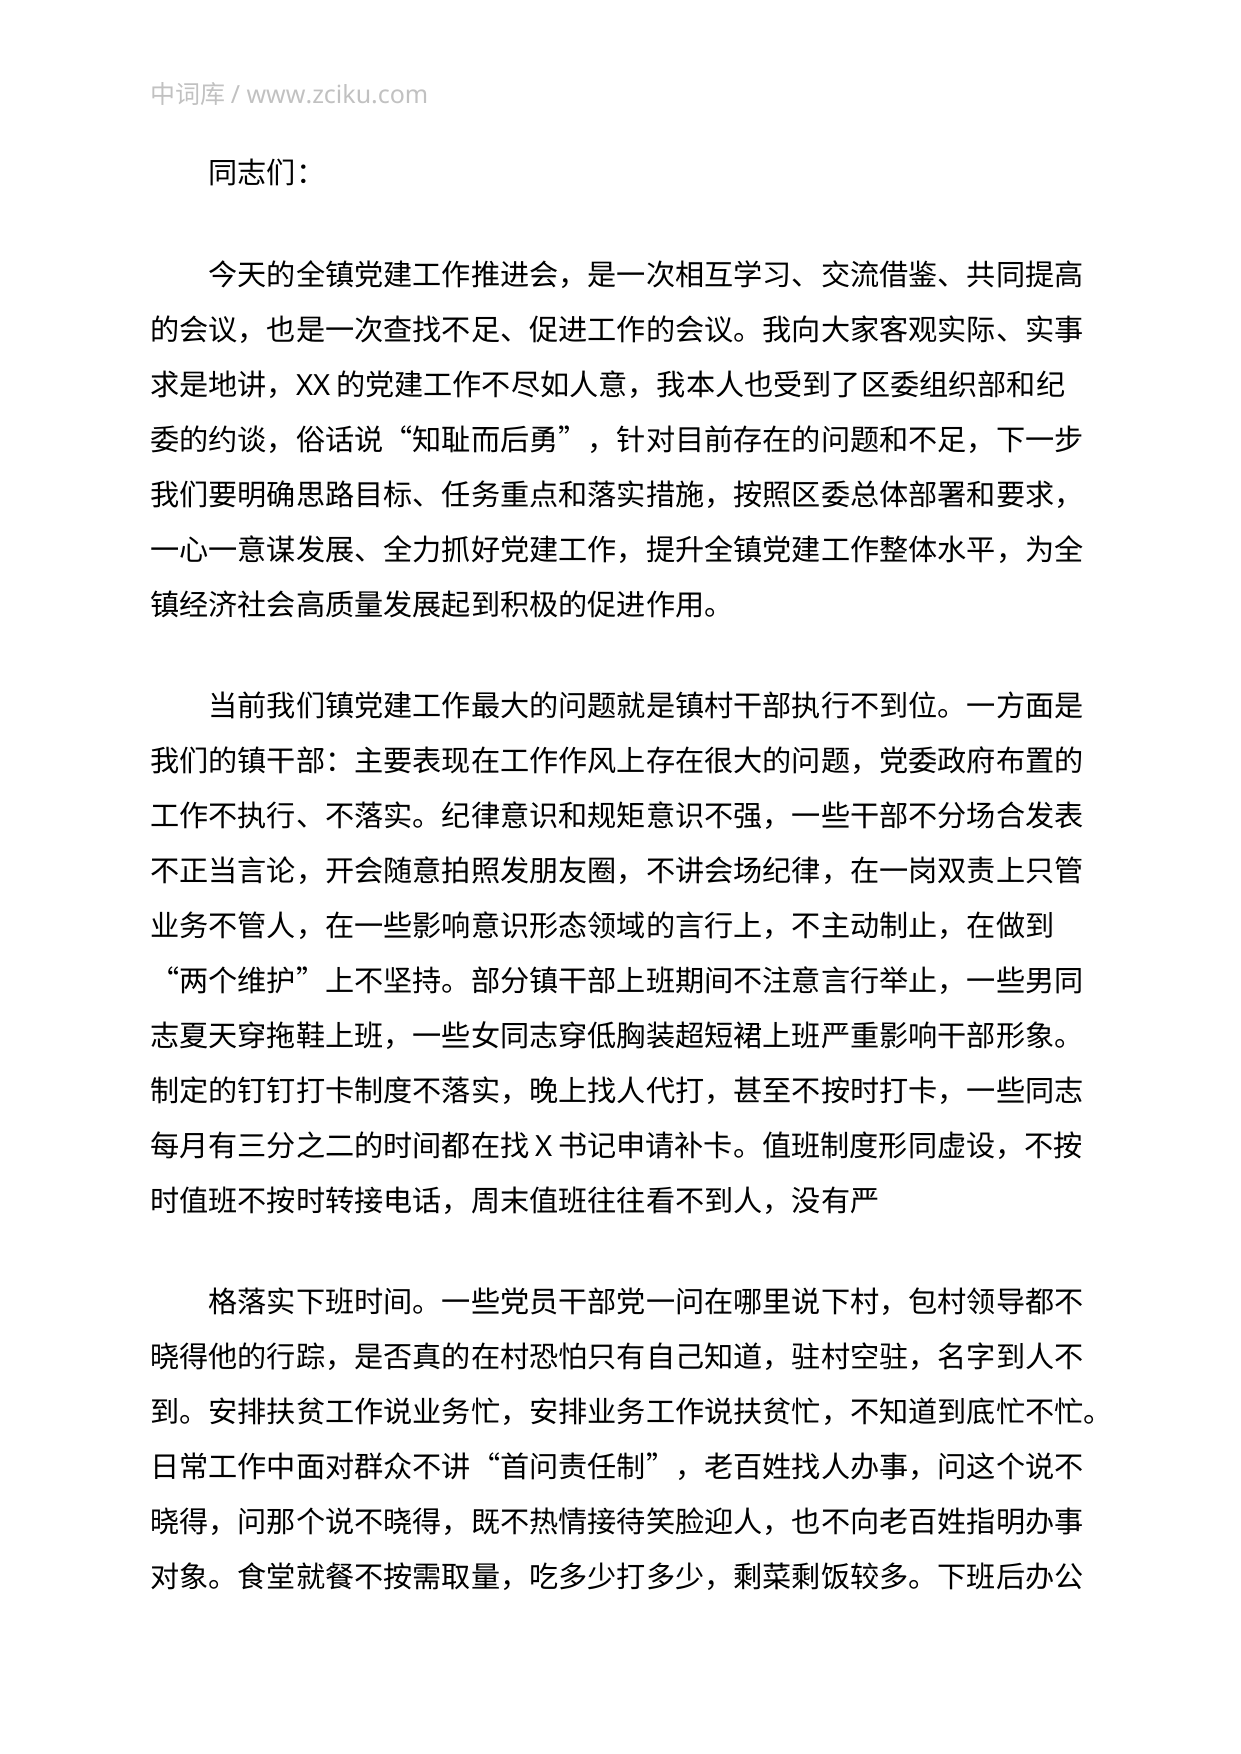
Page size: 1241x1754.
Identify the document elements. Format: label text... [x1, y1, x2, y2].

text 同志们： [150, 150, 1090, 192]
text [150, 1279, 1090, 1596]
text 当前我们镇党建工作最大的问题就是镇村干部执行不到位。一方面是我们的镇干部：主要表现在工作作风上存在很大的问题，党委政府布置的工作不执行、不落实。纪律意识和规矩意识不强，一些干部不分场合发表不正当言论，开会随意拍照发朋友圈，不讲会场纪律，在一岗双责上只管业务不管人，在一些影响意识形态领域的言行上，不主动制止，在做到“两个维护”上不坚持。部分镇干部上班期间不注意言行举止，一些男同志夏天穿拖鞋上班，一些女同志穿低胸装超短裙上班严重影响干部形象。制定的钉钉打卡制度不落实，晚上找人代打，甚至不按时打卡，一些同志每月有三分之二的时间都在找X书记申请补卡。值班制度形同虚设，不按时值班不按时转接电话，周末值班往往看不到人，没有严 [150, 683, 1090, 1219]
text 今天的全镇党建工作推进会，是一次相互学习、交流借鉴、共同提高的会议，也是一次查找不足、促进工作的会议。我向大家客观实际、实事求是地讲，XX的党建工作不尽如人意，我本人也受到了区委组织部和纪委的约谈，俗话说“知耻而后勇”，针对目前存在的问题和不足，下一步我们要明确思路目标、任务重点和落实措施，按照区委总体部署和要求，一心一意谋发展、全力抓好党建工作，提升全镇党建工作整体水平，为全镇经济社会高质量发展起到积极的促进作用。 [150, 252, 1090, 623]
